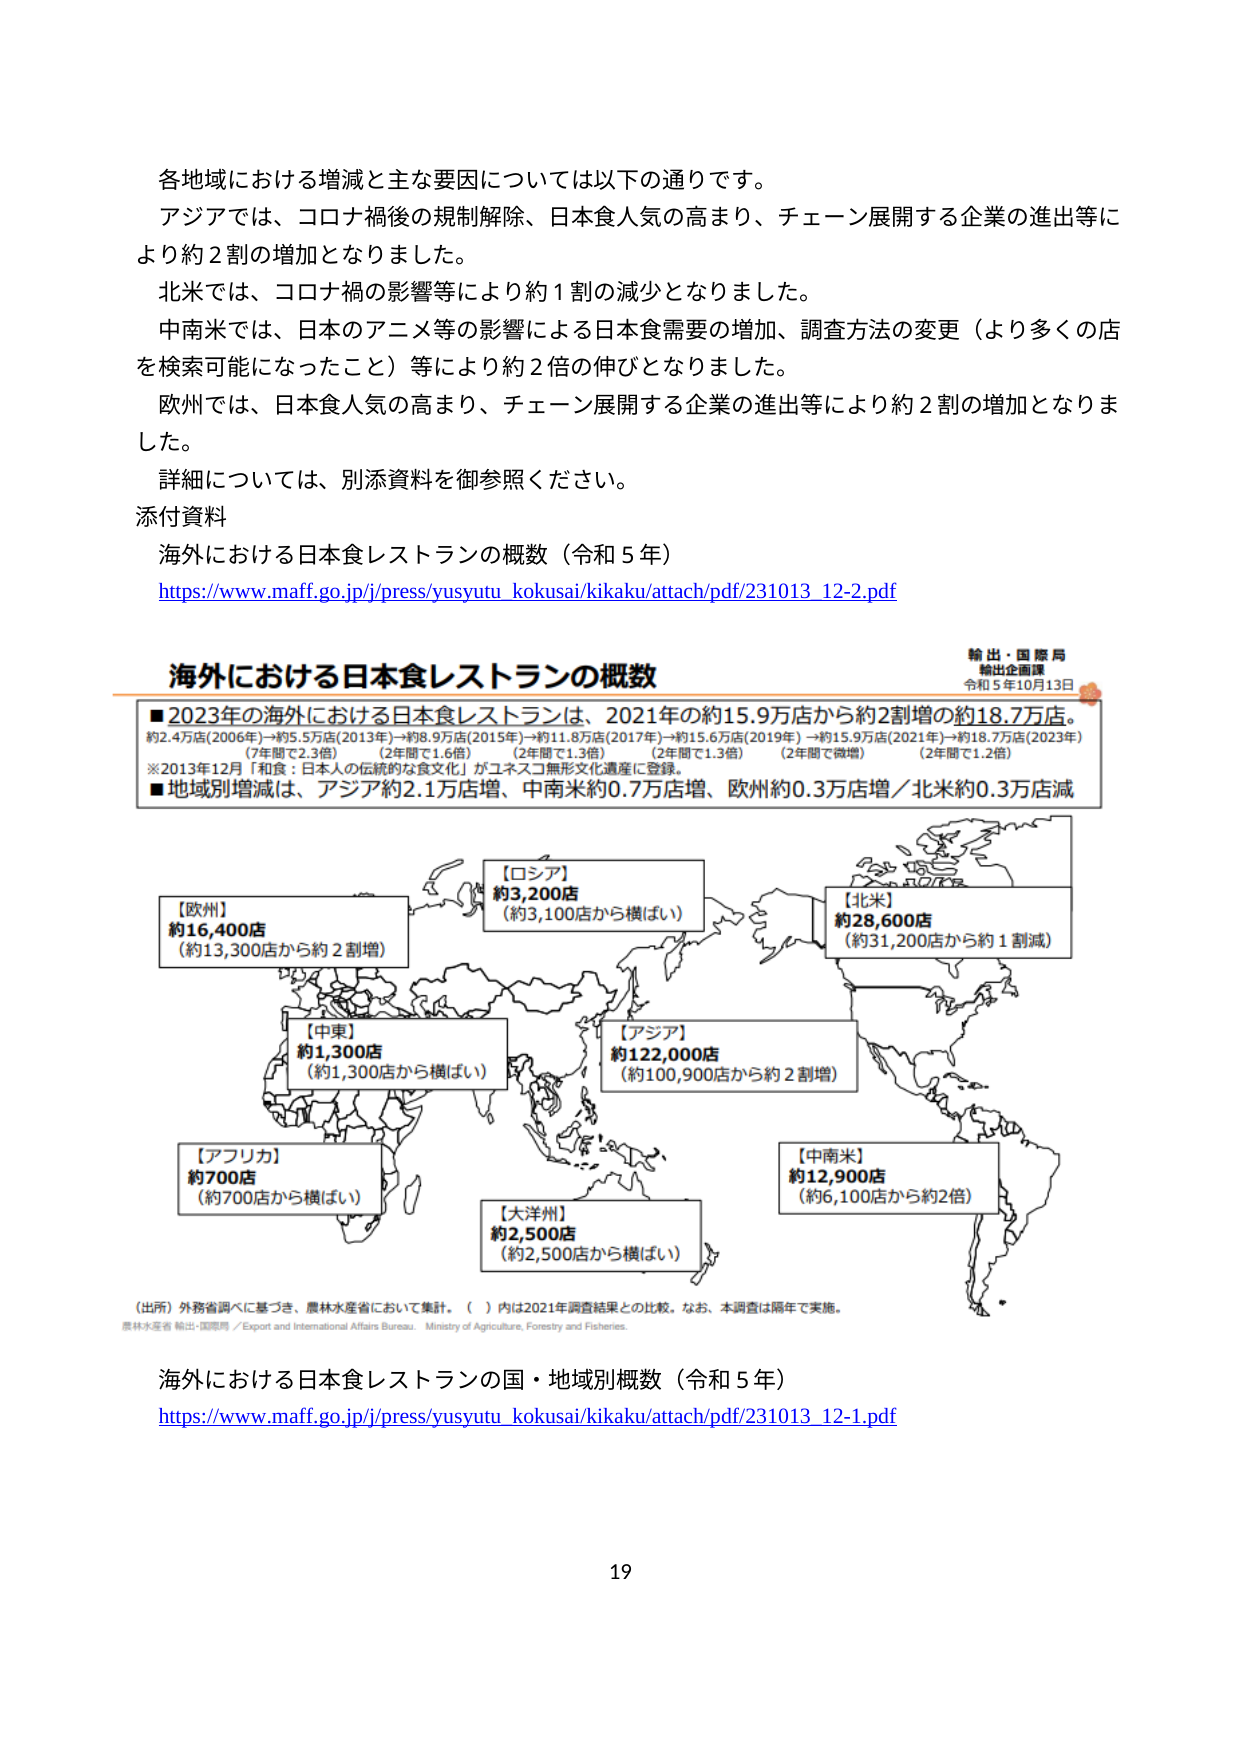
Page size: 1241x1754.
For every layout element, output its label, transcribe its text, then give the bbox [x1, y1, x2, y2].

text https://www.maff.go.jp/j/press/yusyutu_kokusai/kikaku/attach/pdf/231013_12-1.pdf [112, 1397, 1128, 1435]
text 北米では、コロナ禍の影響等により約1割の減少となりました。 [135, 272, 1128, 310]
text 海外における日本食レストランの概数（令和5年） [135, 535, 1128, 572]
text https://www.maff.go.jp/j/press/yusyutu_kokusai/kikaku/attach/pdf/231013_12-2.pdf [135, 572, 1128, 610]
text 添付資料 [135, 497, 1128, 535]
text 詳細については、別添資料を御参照ください。 [135, 460, 1128, 497]
picture [112, 635, 1128, 1334]
text 中南米では、日本のアニメ等の影響による日本食需要の増加、調査方法の変更（より多くの店を検索可能になったこと）等により約2倍の伸びとなりました。 [135, 310, 1128, 385]
text 海外における日本食レストランの国・地域別概数（令和5年） [135, 1360, 1128, 1397]
text 各地域における増減と主な要因については以下の通りです。 [135, 160, 1128, 197]
text アジアでは、コロナ禍後の規制解除、日本食人気の高まり、チェーン展開する企業の進出等により約2割の増加となりました。 [135, 197, 1128, 272]
text 欧州では、日本食人気の高まり、チェーン展開する企業の進出等により約2割の増加となりました。 [135, 385, 1128, 460]
